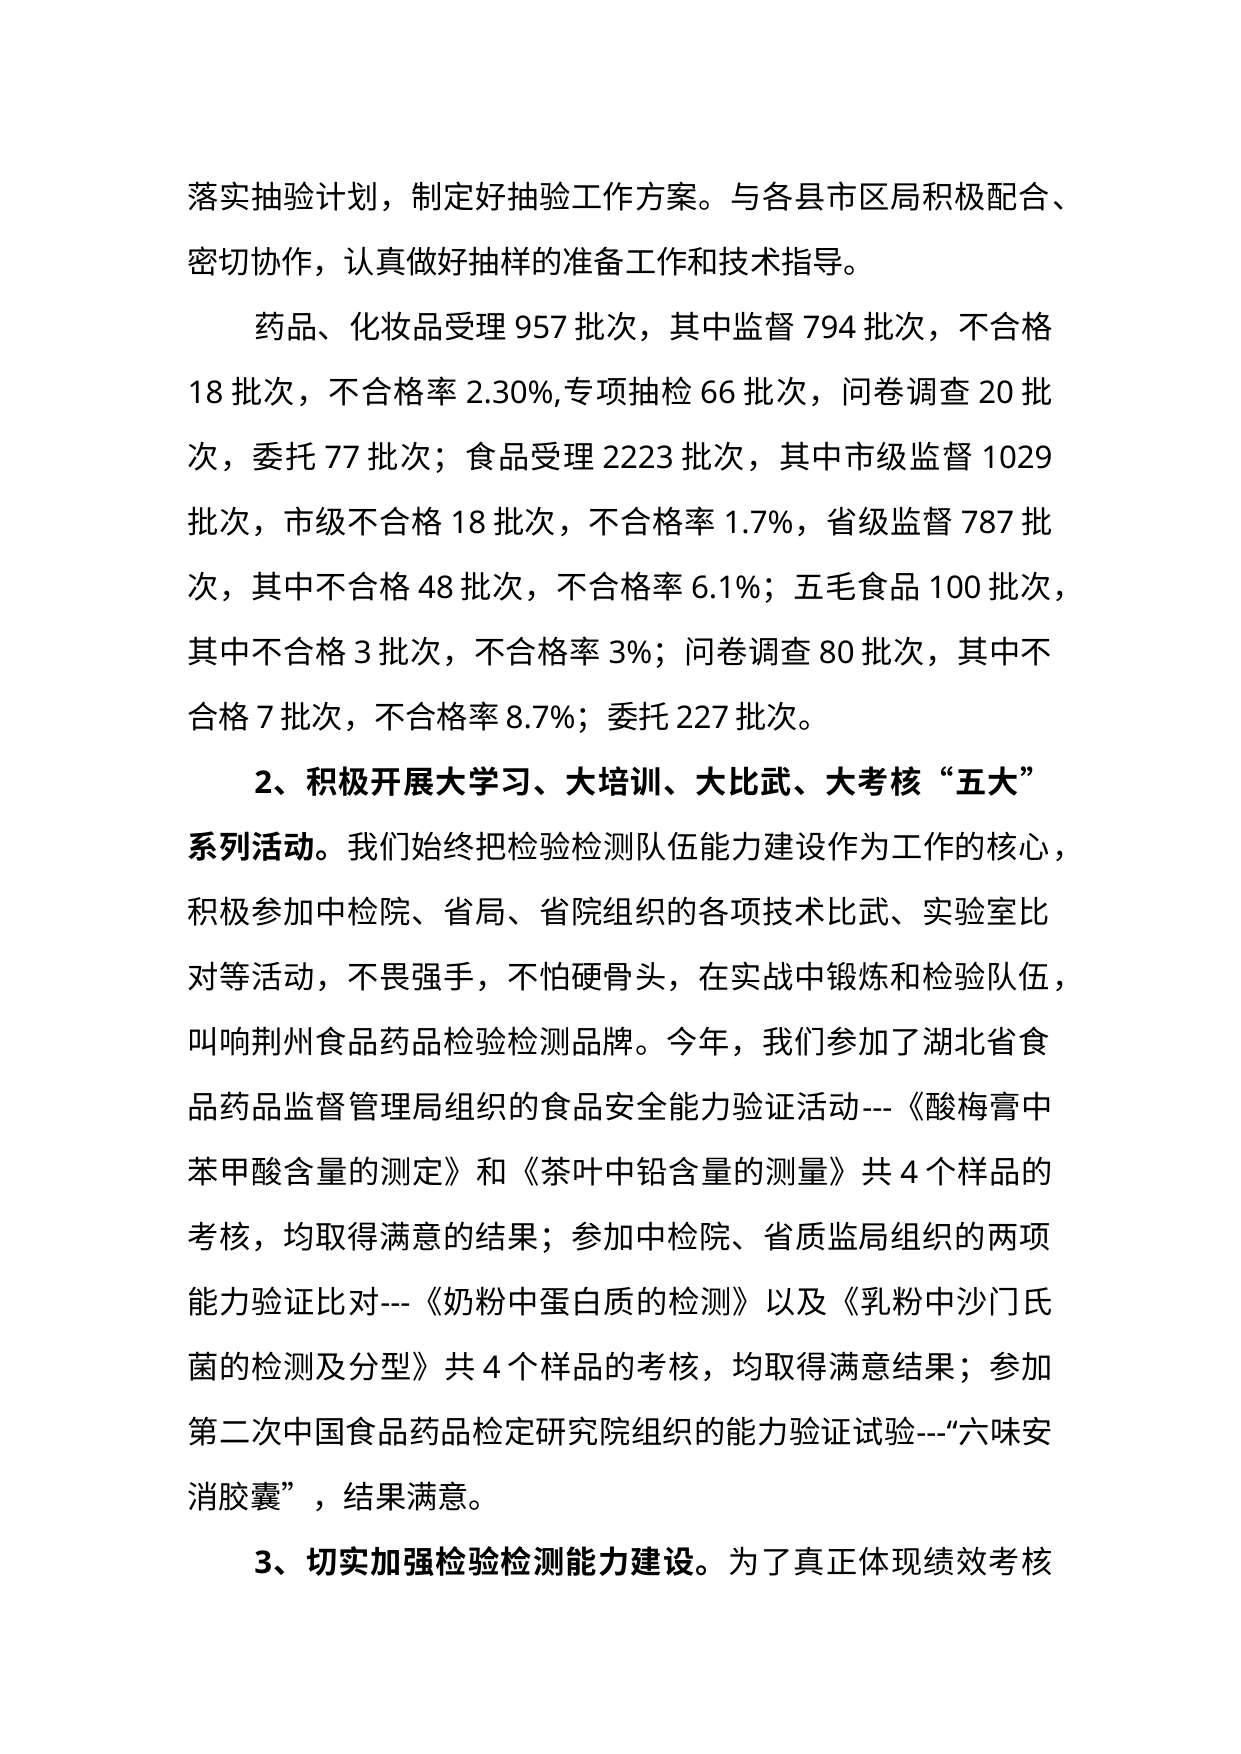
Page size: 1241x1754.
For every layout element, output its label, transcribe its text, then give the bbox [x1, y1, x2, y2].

text 2、积极开展大学习、大培训、大比武、大考核“五大”系列活动。我们始终把检验检测队伍能力建设作为工作的核心，积极参加中检院、省局、省院组织的各项技术比武、实验室比对等活动，不畏强手，不怕硬骨头，在实战中锻炼和检验队伍，叫响荆州食品药品检验检测品牌。今年，我们参加了湖北省食品药品监督管理局组织的食品安全能力验证活动---《酸梅膏中苯甲酸含量的测定》和《茶叶中铅含量的测量》共4个样品的考核，均取得满意的结果；参加中检院、省质监局组织的两项能力验证比对---《奶粉中蛋白质的检测》以及《乳粉中沙门氏菌的检测及分型》共4个样品的考核，均取得满意结果；参加第二次中国食品药品检定研究院组织的能力验证试验---“六味安消胶囊”，结果满意。 [187, 747, 1053, 1527]
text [187, 1527, 1053, 1592]
text 药品、化妆品受理957批次，其中监督794批次，不合格18批次，不合格率2.30%,专项抽检66批次，问卷调查20批次，委托77批次；食品受理2223批次，其中市级监督1029批次，市级不合格18批次，不合格率1.7%，省级监督787批次，其中不合格48批次，不合格率6.1%；五毛食品100批次，其中不合格3批次，不合格率3%；问卷调查80批次，其中不合格7批次，不合格率8.7%；委托227批次。 [187, 292, 1053, 747]
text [187, 162, 1053, 292]
